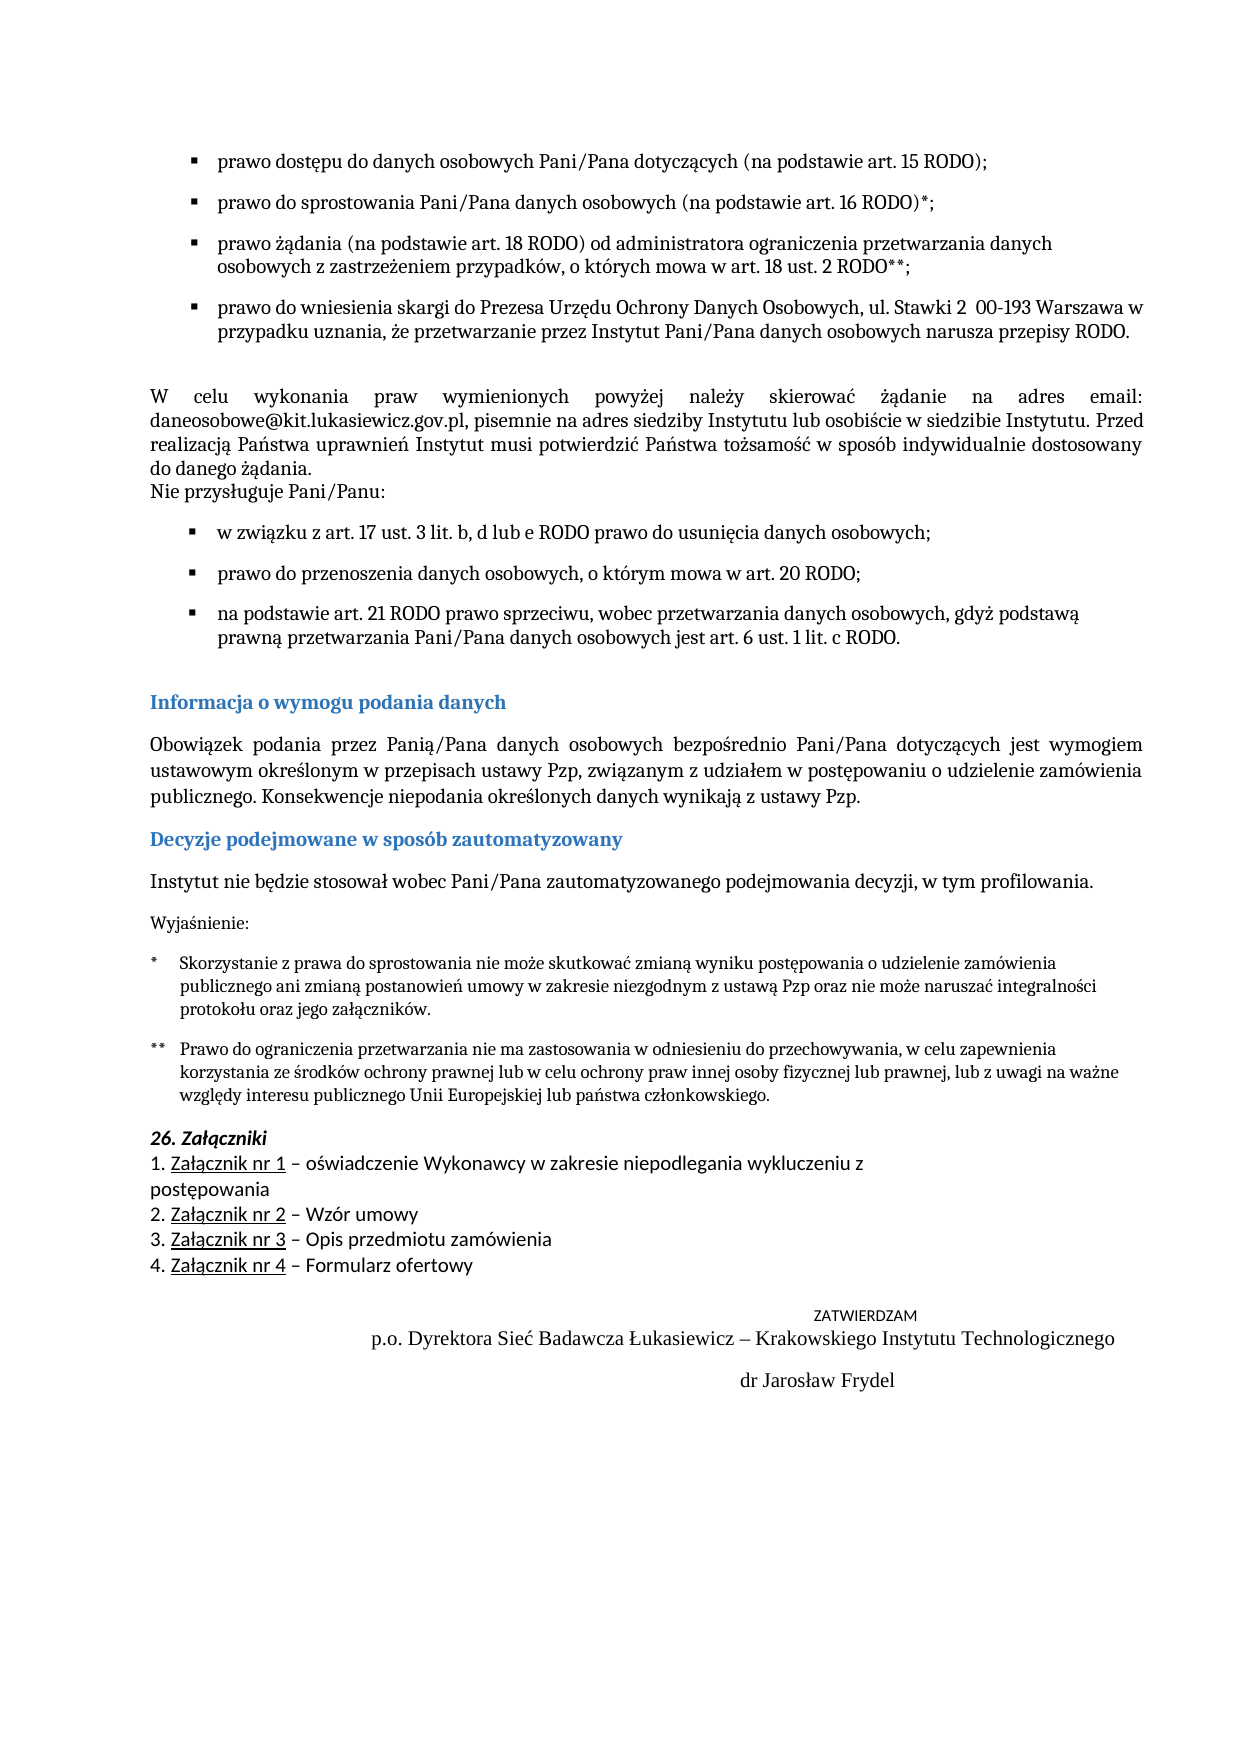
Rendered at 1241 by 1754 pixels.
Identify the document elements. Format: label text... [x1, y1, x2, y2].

text Decyzje podejmowane w sposób zautomatyzowany [150, 827, 1144, 851]
text W celu wykonania praw wymienionych powyżej należy skierować żądanie na adres email: daneosobowe@kit.lukasiewicz.gov.pl, pisemnie na adres siedziby Instytutu lub osobiście w siedzibie Instytutu. Przed realizacją Państwa uprawnień Instytut musi potwierdzić Państwa tożsamość w sposób indywidualnie dostosowany do danego żądania. [150, 384, 1144, 480]
text 1. Załącznik nr 1 – oświadczenie Wykonawcy w zakresie niepodlegania wykluczeniu z [150, 1150, 1144, 1176]
text 3. Załącznik nr 3 – Opis przedmiotu zamówienia [150, 1227, 1144, 1252]
text p.o. Dyrektora Sieć Badawcza Łukasiewicz – Krakowskiego Instytutu Technologicznego [297, 1326, 1144, 1350]
list prawo do wniesienia skargi do Prezesa Urzędu Ochrony Danych Osobowych, ul. Stawki 2 00-193 Warszawa w przypadku uznania, że przetwarzanie przez Instytut Pani/Pana danych osobowych narusza przepisy RODO. [189, 296, 1144, 344]
text dr Jarosław Frydel [150, 1368, 1144, 1392]
text Nie przysługuje Pani/Panu: [150, 480, 1144, 504]
text 26. Załączniki [150, 1125, 1144, 1150]
text postępowania [150, 1176, 1144, 1201]
list prawo żądania (na podstawie art. 18 RODO) od administratora ograniczenia przetwarzania danych osobowych z zastrzeżeniem przypadków, o których mowa w art. 18 ust. 2 RODO**; [189, 231, 1144, 279]
text Wyjaśnienie: [150, 912, 1144, 934]
text ZATWIERDZAM [740, 1305, 1144, 1326]
text 2. Załącznik nr 2 – Wzór umowy [150, 1201, 1144, 1227]
text Informacja o wymogu podania danych [150, 691, 1144, 714]
list prawo dostępu do danych osobowych Pani/Pana dotyczących (na podstawie art. 15 RODO); [189, 150, 1144, 174]
list prawo do sprostowania Pani/Pana danych osobowych (na podstawie art. 16 RODO)*; [189, 191, 1144, 214]
text Obowiązek podania przez Panią/Pana danych osobowych bezpośrednio Pani/Pana dotyczących jest wymogiem ustawowym określonym w przepisach ustawy Pzp, związanym z udziałem w postępowaniu o udzielenie zamówienia publicznego. Konsekwencje niepodania określonych danych wynikają z ustawy Pzp. [150, 733, 1144, 809]
list na podstawie art. 21 RODO prawo sprzeciwu, wobec przetwarzania danych osobowych, gdyż podstawą prawną przetwarzania Pani/Pana danych osobowych jest art. 6 ust. 1 lit. c RODO. [187, 602, 1144, 650]
text ** Prawo do ograniczenia przetwarzania nie ma zastosowania w odniesieniu do przechowywania, w celu zapewnienia korzystania ze środków ochrony prawnej lub w celu ochrony praw innej osoby fizycznej lub prawnej, lub z uwagi na ważne względy interesu publicznego Unii Europejskiej lub państwa członkowskiego. [150, 1038, 1144, 1107]
text 4. Załącznik nr 4 – Formularz ofertowy [150, 1252, 1144, 1277]
list prawo do przenoszenia danych osobowych, o którym mowa w art. 20 RODO; [187, 561, 1144, 585]
list w związku z art. 17 ust. 3 lit. b, d lub e RODO prawo do usunięcia danych osobowych; [187, 521, 1144, 545]
text * Skorzystanie z prawa do sprostowania nie może skutkować zmianą wyniku postępowania o udzielenie zamówienia publicznego ani zmianą postanowień umowy w zakresie niezgodnym z ustawą Pzp oraz nie może naruszać integralności protokołu oraz jego załączników. [150, 952, 1144, 1020]
text Instytut nie będzie stosował wobec Pani/Pana zautomatyzowanego podejmowania decyzji, w tym profilowania. [150, 870, 1144, 894]
